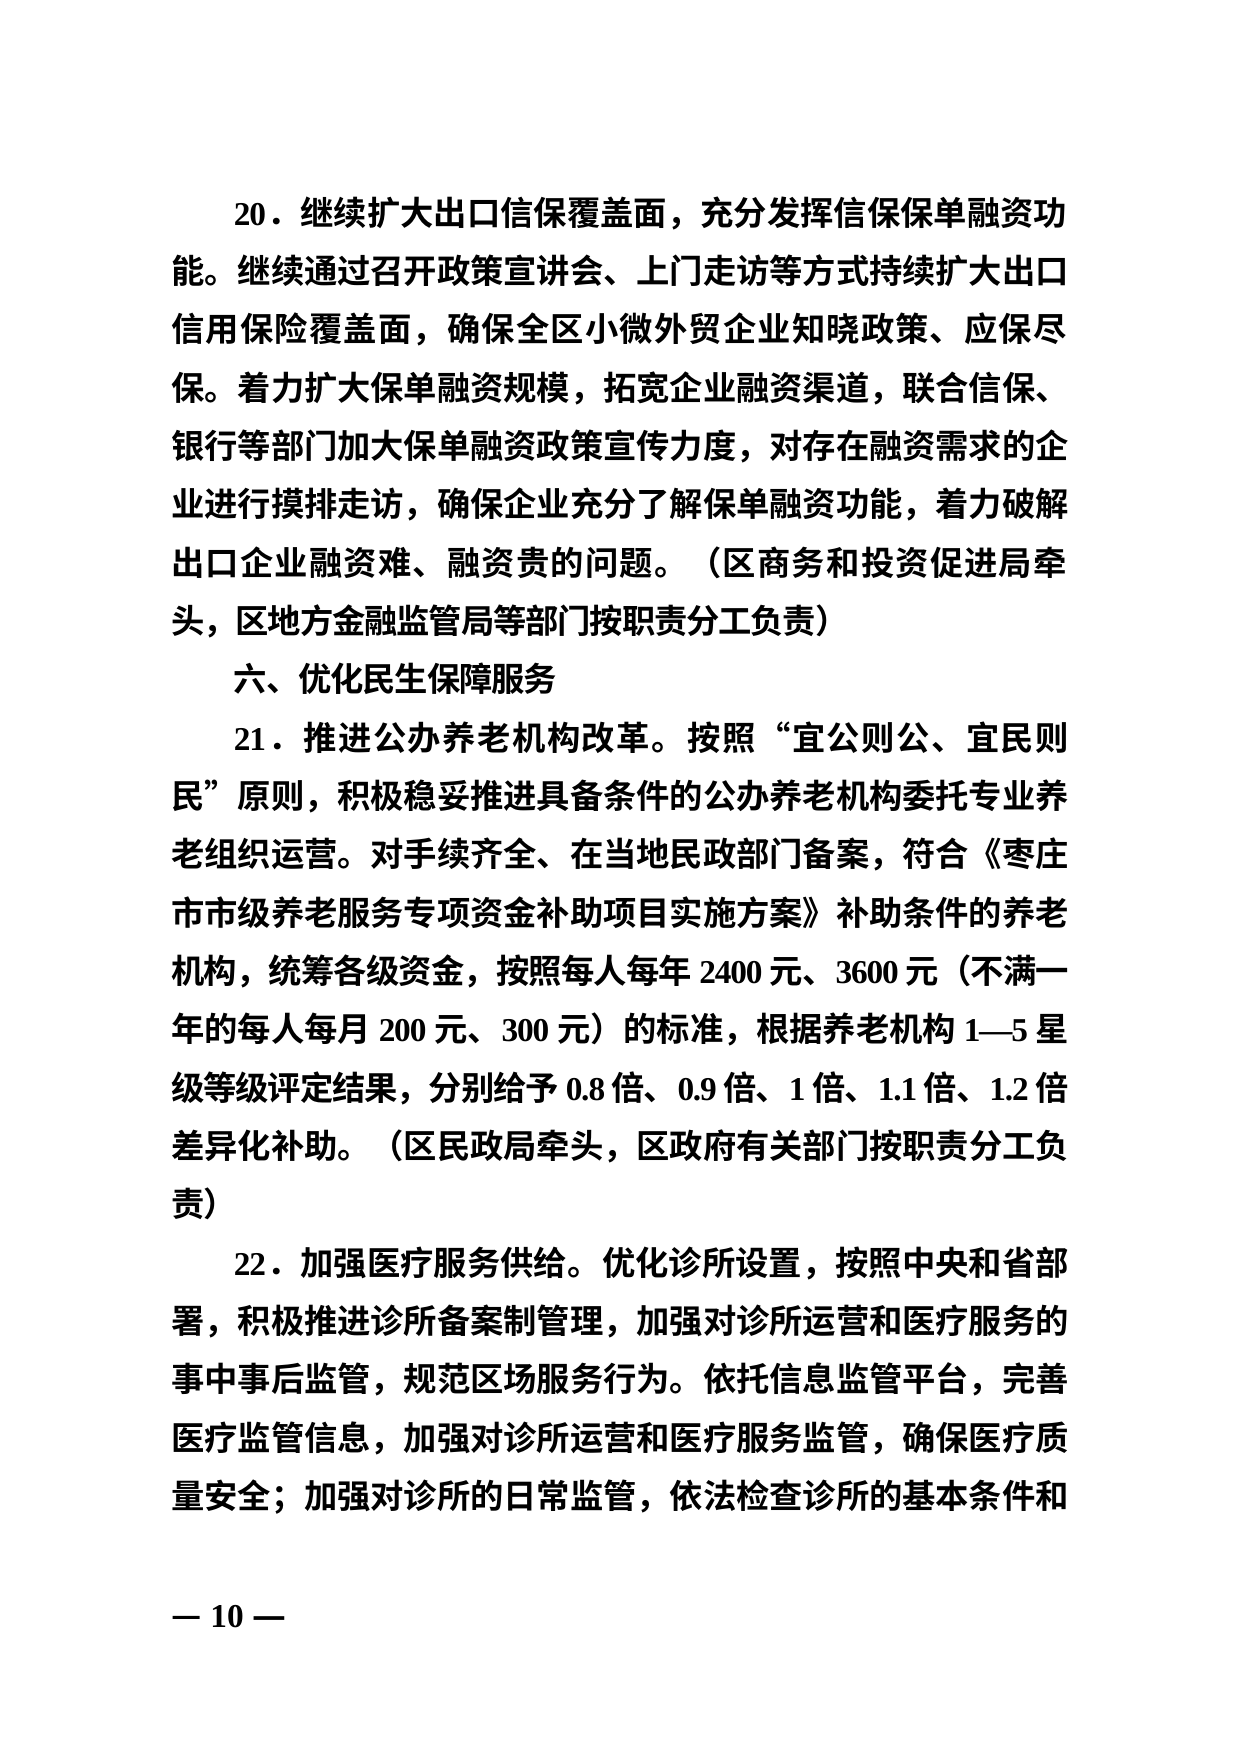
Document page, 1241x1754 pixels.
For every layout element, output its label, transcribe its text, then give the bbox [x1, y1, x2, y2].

text 六、优化民生保障服务 [171, 645, 1069, 703]
text 21．推进公办养老机构改革。按照“宜公则公、宜民则民”原则，积极稳妥推进具备条件的公办养老机构委托专业养老组织运营。对手续齐全、在当地民政部门备案，符合《枣庄市市级养老服务专项资金补助项目实施方案》补助条件的养老机构，统筹各级资金，按照每人每年2400元、3600元（不满一年的每人每月200元、300元）的标准，根据养老机构1—5星级等级评定结果，分别给予0.8倍、0.9倍、1倍、1.1倍、1.2倍差异化补助。（区民政局牵头，区政府有关部门按职责分工负责） [171, 703, 1069, 1228]
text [171, 1228, 1069, 1520]
text 20．继续扩大出口信保覆盖面，充分发挥信保保单融资功能。继续通过召开政策宣讲会、上门走访等方式持续扩大出口信用保险覆盖面，确保全区小微外贸企业知晓政策、应保尽保。着力扩大保单融资规模，拓宽企业融资渠道，联合信保、银行等部门加大保单融资政策宣传力度，对存在融资需求的企业进行摸排走访，确保企业充分了解保单融资功能，着力破解出口企业融资难、融资贵的问题。（区商务和投资促进局牵头，区地方金融监管局等部门按职责分工负责） [171, 178, 1069, 645]
